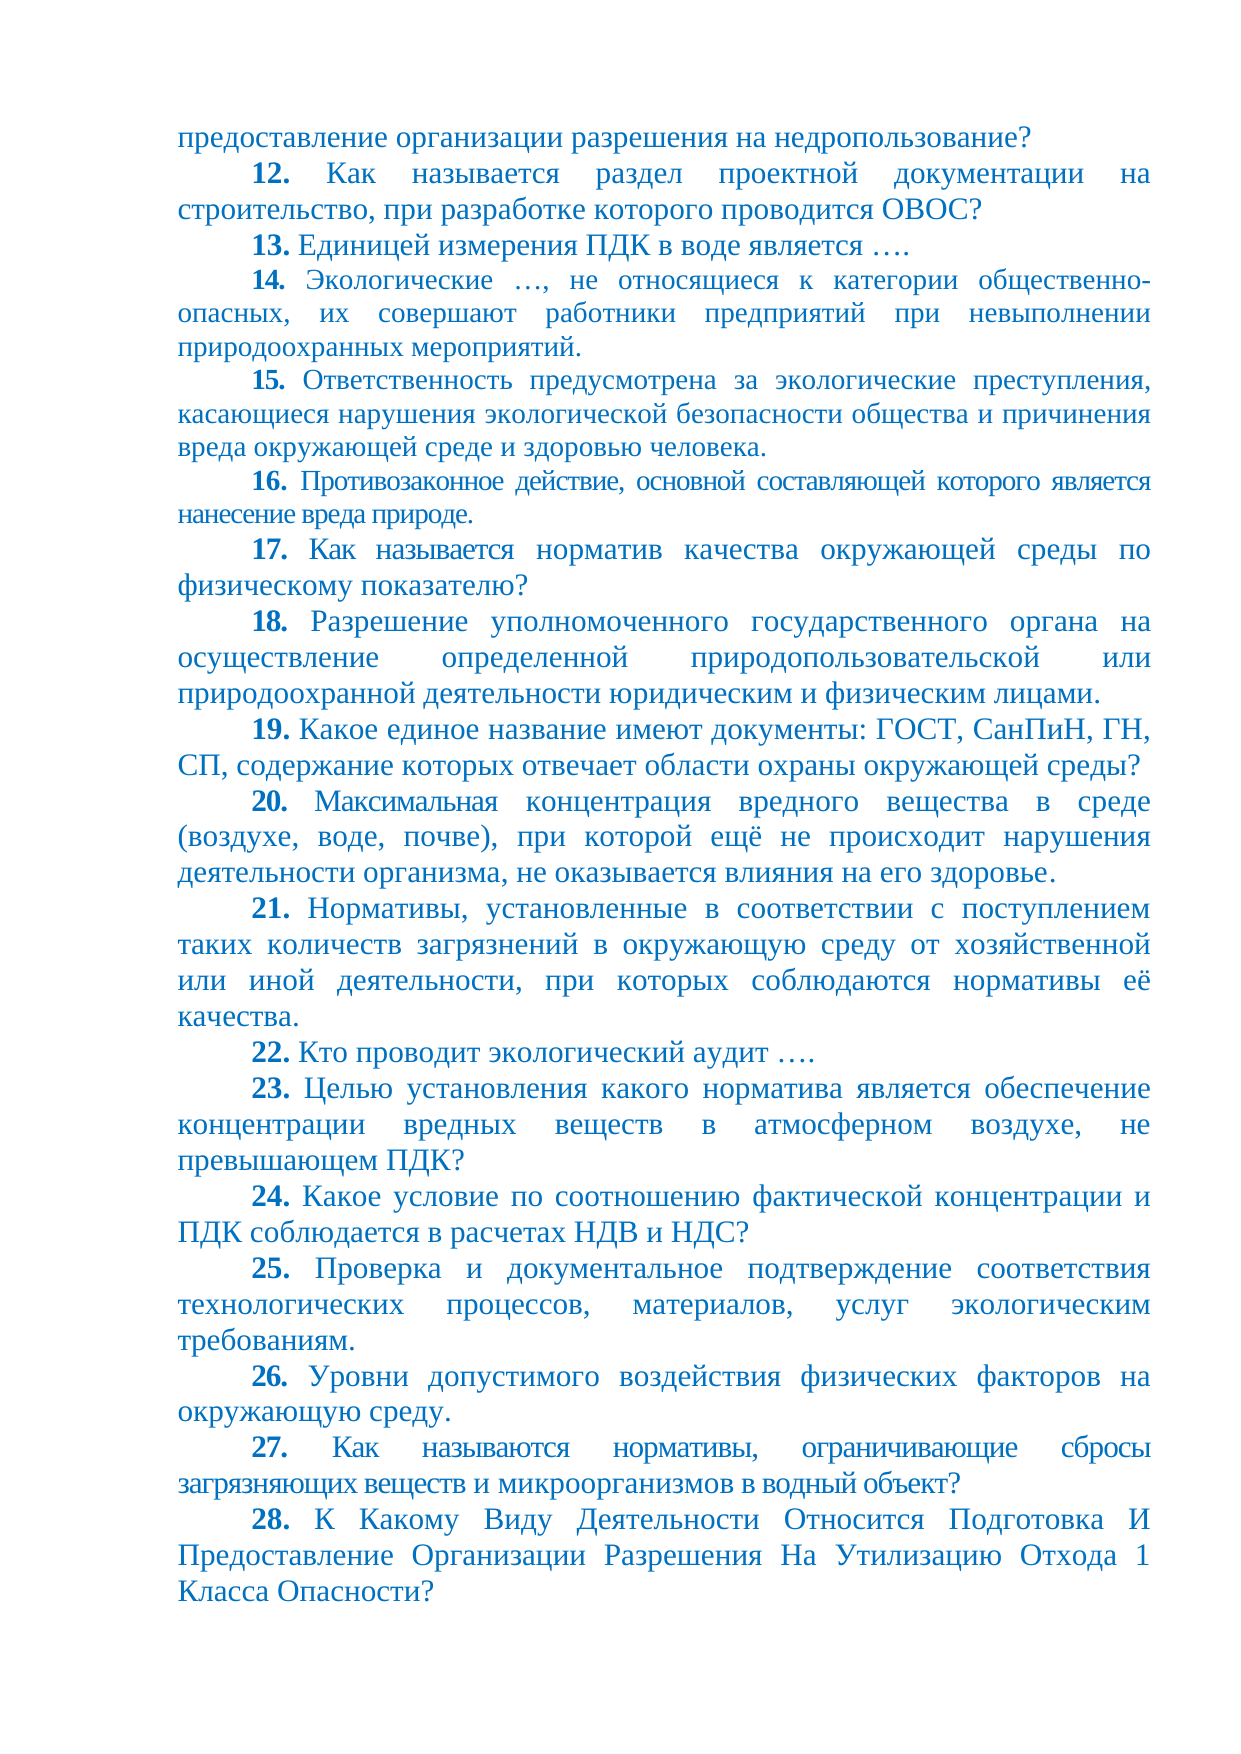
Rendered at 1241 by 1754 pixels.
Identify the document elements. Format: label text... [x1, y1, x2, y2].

text 25. Проверка и документальное подтверждение соответствия технологических процессов, материалов, услуг экологическим требованиям. [177, 1249, 1152, 1357]
text 17. Как называется норматив качества окружающей среды по физическому показателю? [177, 530, 1152, 602]
text 15. Ответственность предусмотрена за экологические преступления, касающиеся нарушения экологической безопасности общества и причинения вреда окружающей среде и здоровью человека. [177, 362, 1152, 463]
text 24. Какое условие по соотношению фактической концентрации и ПДК соблюдается в расчетах НДВ и НДС? [177, 1177, 1152, 1249]
text 23. Целью установления какого норматива является обеспечение концентрации вредных веществ в атмосферном воздухе, не превышающем ПДК? [177, 1069, 1152, 1177]
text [177, 118, 1152, 154]
text 16. Противозаконное действие, основной составляющей которого является нанесение вреда природе. [177, 463, 1152, 530]
text 26. Уровни допустимого воздействия физических факторов на окружающую среду. [177, 1357, 1152, 1429]
text 20. Максимальная концентрация вредного вещества в среде (воздухе, воде, почве), при которой ещё не происходит нарушения деятельности организма, не оказывается влияния на его здоровье. [177, 782, 1152, 889]
text 13. Единицей измерения ПДК в воде является …. [177, 226, 1152, 262]
text 22. Кто проводит экологический аудит …. [177, 1033, 1152, 1069]
text 28. К Какому Виду Деятельности Относится Подготовка И Предоставление Организации Разрешения На Утилизацию Отхода 1 Класса Опасности? [177, 1501, 1152, 1608]
text 12. Как называется раздел проектной документации на строительство, при разработке которого проводится ОВОС? [177, 154, 1152, 226]
text 14. Экологические …, не относящиеся к категории общественно-опасных, их совершают работники предприятий при невыполнении природоохранных мероприятий. [177, 262, 1152, 362]
text 27. Как называются нормативы, ограничивающие сбросы загрязняющих веществ и микроорганизмов в водный объект? [177, 1429, 1152, 1501]
text 21. Нормативы, установленные в соответствии с поступлением таких количеств загрязнений в окружающую среду от хозяйственной или иной деятельности, при которых соблюдаются нормативы её качества. [177, 889, 1152, 1033]
text 18. Разрешение уполномоченного государственного органа на осуществление определенной природопользовательской или природоохранной деятельности юридическим и физическим лицами. [177, 602, 1152, 710]
text 19. Какое единое название имеют документы: ГОСТ, СанПиН, ГН, СП, содержание которых отвечает области охраны окружающей среды? [177, 710, 1152, 782]
